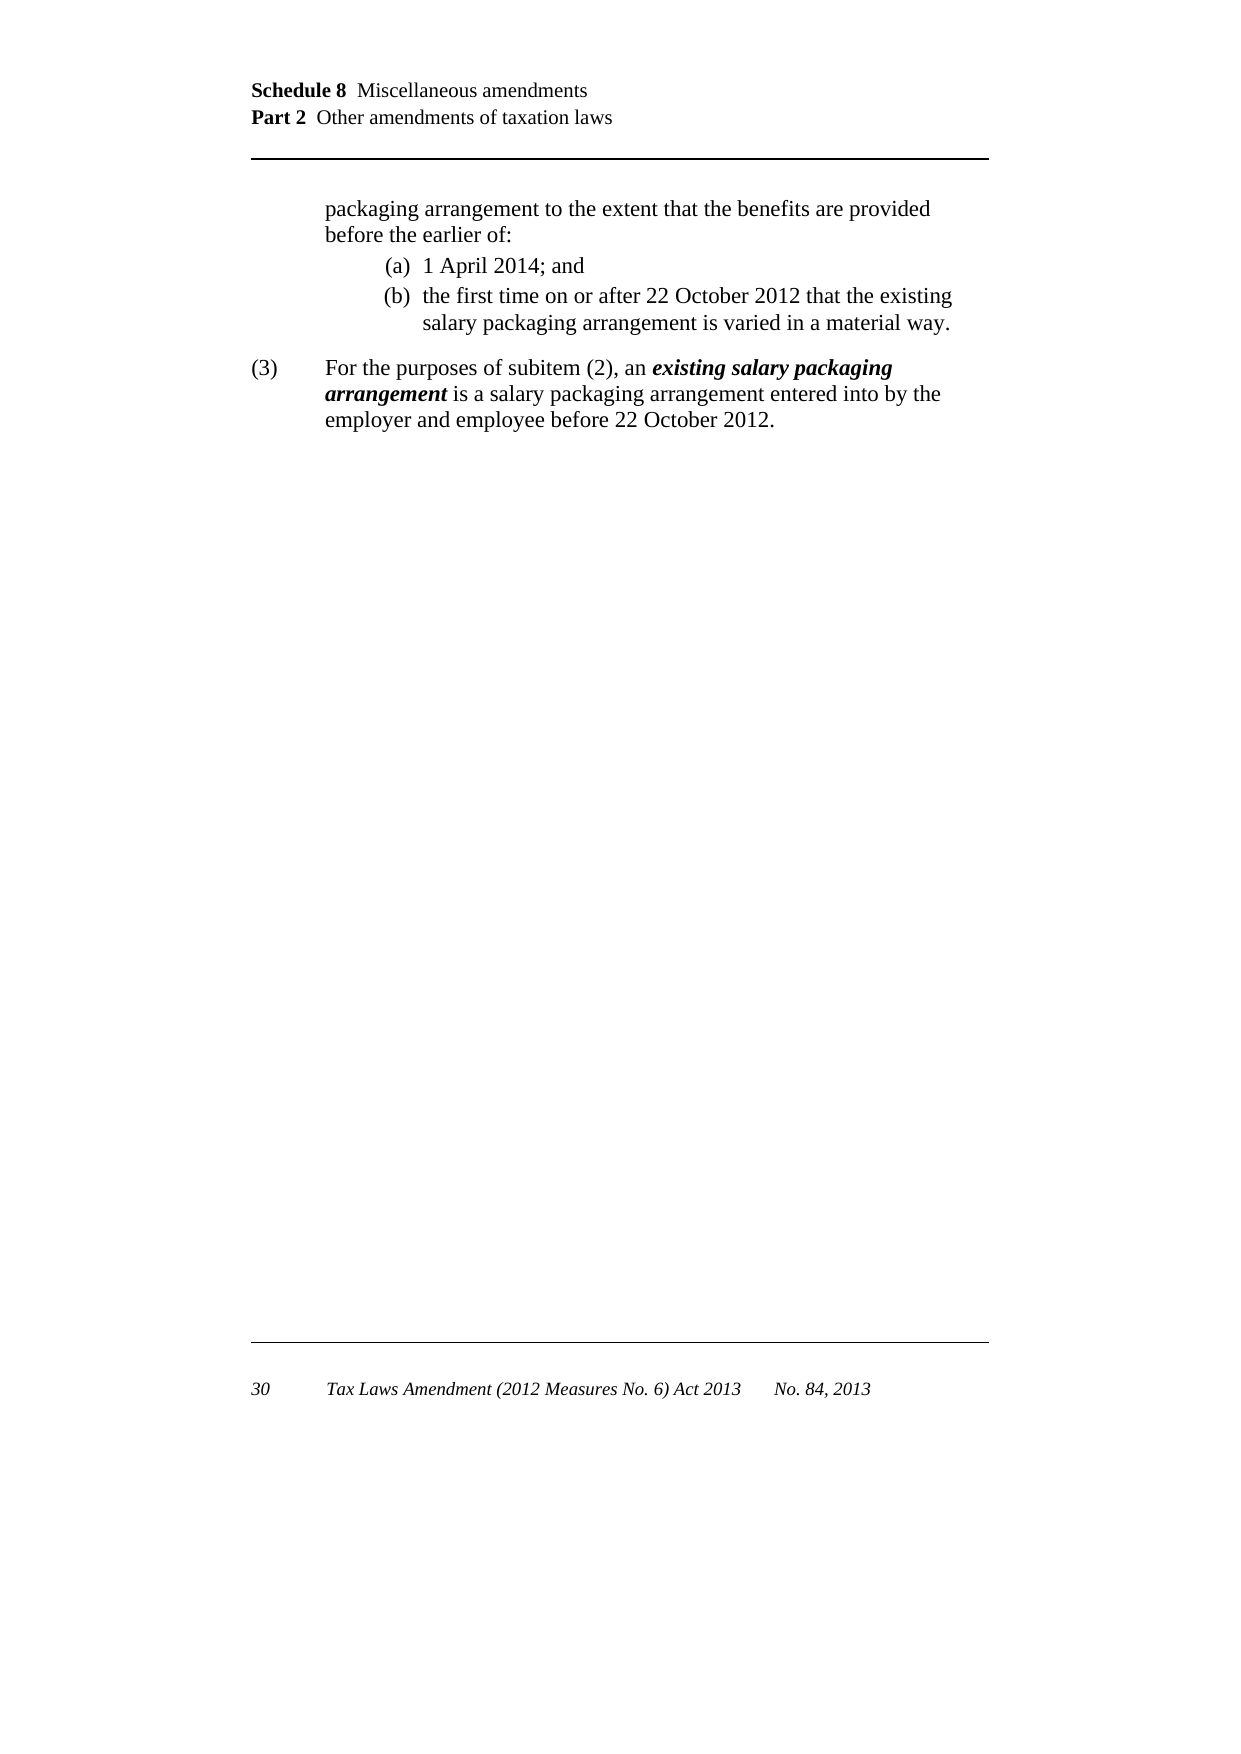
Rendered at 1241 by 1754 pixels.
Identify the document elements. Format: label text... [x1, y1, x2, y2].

text (b) the first time on or after 22 October 2012 that the existing salary packaging arrangement is varied in a material way. [251, 282, 989, 335]
text (3) For the purposes of subitem (2), an existing salary packaging arrangement is a salary packaging arrangement entered into by the employer and employee before 22 October 2012. [251, 354, 989, 433]
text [251, 195, 989, 248]
text (a) 1 April 2014; and [251, 252, 989, 278]
